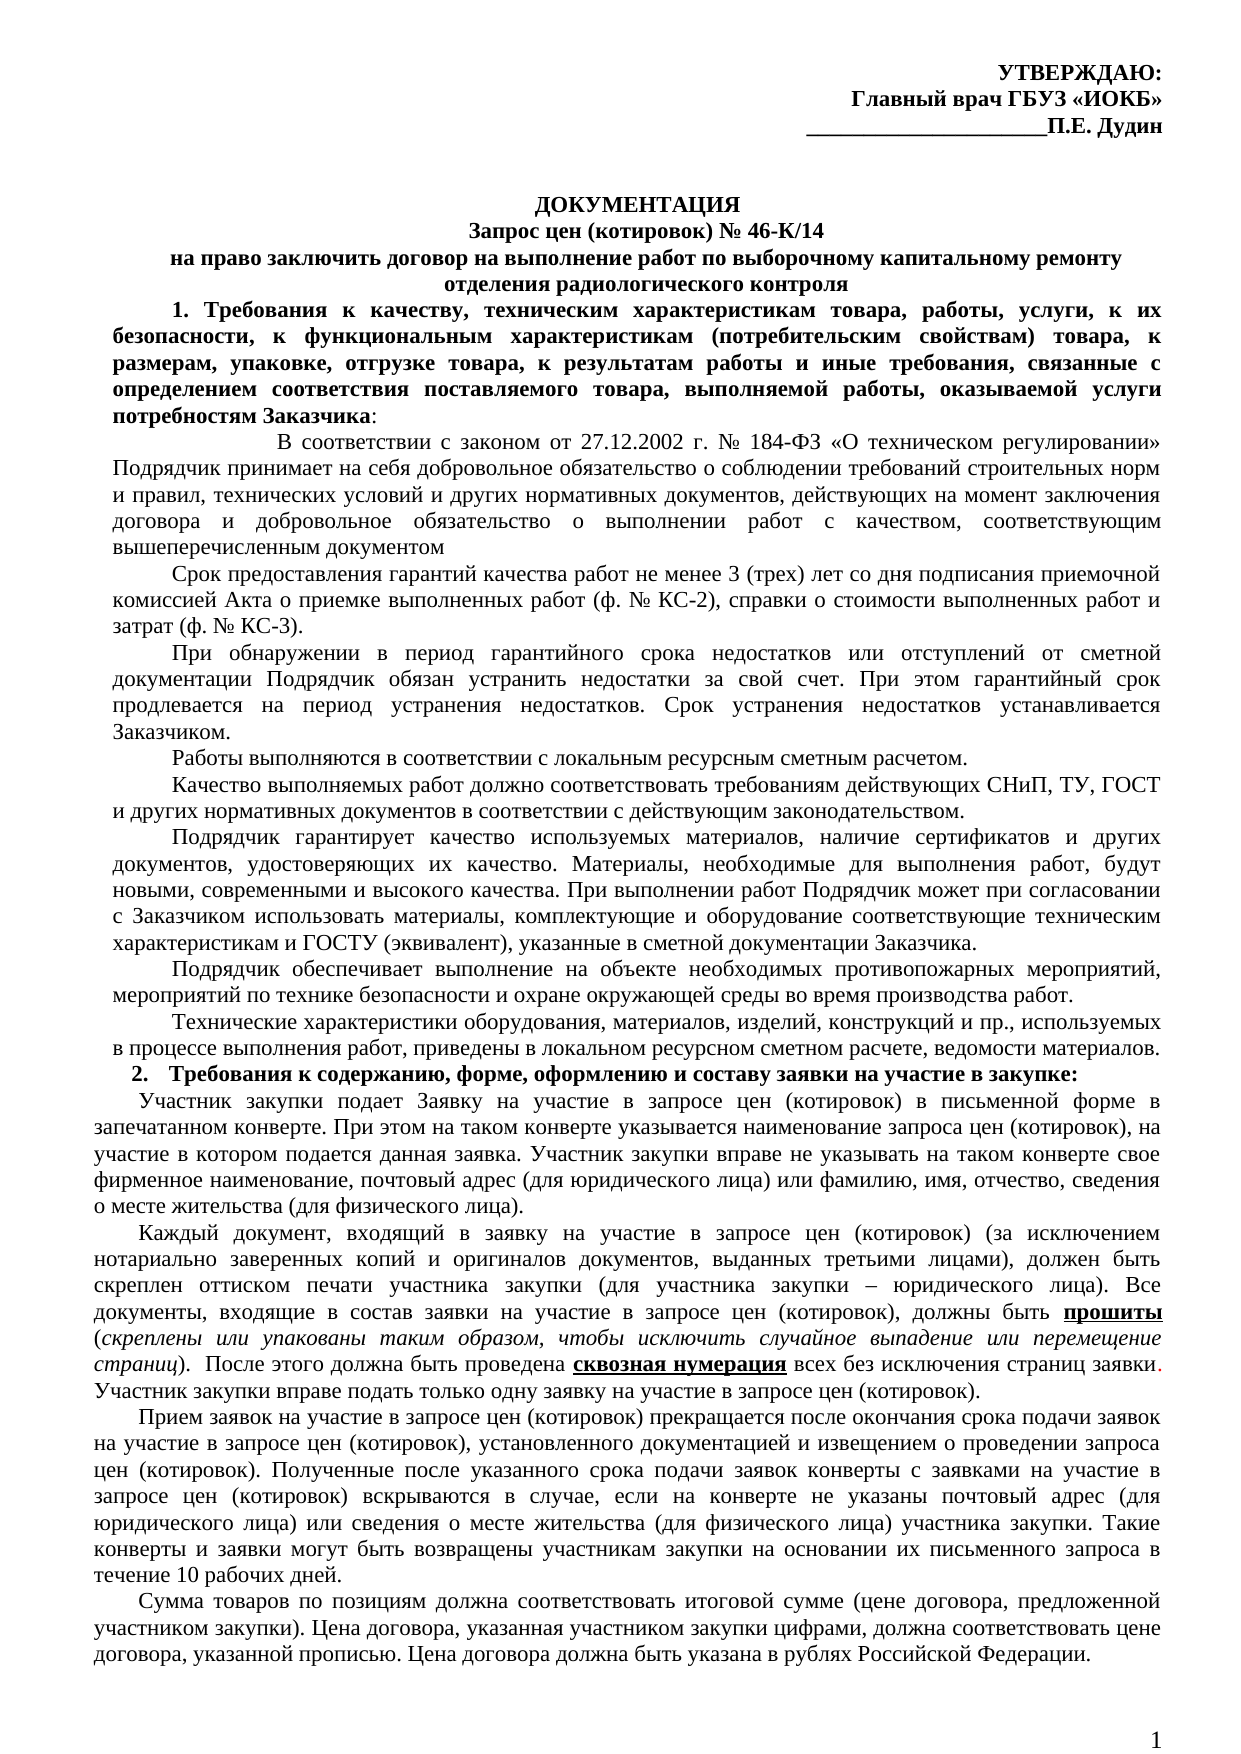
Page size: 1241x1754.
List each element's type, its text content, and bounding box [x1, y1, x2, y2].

text Прием заявок на участие в запросе цен (котировок) прекращается после окончания срока подачи заявок на участие в запросе цен (котировок), установленного документацией и извещением о проведении запроса цен (котировок). Полученные после указанного срока подачи заявок конверты с заявками на участие в запросе цен (котировок) вскрываются в случае, если на конверте не указаны почтовый адрес (для юридического лица) или сведения о месте жительства (для физического лица) участника закупки. Такие конверты и заявки могут быть возвращены участникам закупки на основании их письменного запроса в течение 10 рабочих дней. [94, 1403, 1162, 1588]
text Работы выполняются в соответствии с локальным ресурсным сметным расчетом. [112, 744, 1162, 771]
text УТВЕРЖДАЮ: [94, 59, 1162, 85]
text Каждый документ, входящий в заявку на участие в запросе цен (котировок) (за исключением нотариально заверенных копий и оригиналов документов, выданных третьими лицами), должен быть скреплен оттиском печати участника закупки (для участника закупки – юридического лица). Все документы, входящие в состав заявки на участие в запросе цен (котировок), должны быть прошиты (скреплены или упакованы таким образом, чтобы исключить случайное выпадение или перемещение страниц). После этого должна быть проведена сквозная нумерация всех без исключения страниц заявки. Участник закупки вправе подать только одну заявку на участие в запросе цен (котировок). [94, 1219, 1162, 1403]
text Технические характеристики оборудования, материалов, изделий, конструкций и пр., используемых в процессе выполнения работ, приведены в локальном ресурсном сметном расчете, ведомости материалов. [112, 1008, 1162, 1061]
text В соответствии с законом от 27.12.2002 г. № 184-ФЗ «О техническом регулировании» Подрядчик принимает на себя добровольное обязательство о соблюдении требований строительных норм и правил, технических условий и других нормативных документов, действующих на момент заключения договора и добровольное обязательство о выполнении работ с качеством, соответствующим вышеперечисленным документом [112, 428, 1162, 560]
text Качество выполняемых работ должно соответствовать требованиям действующих СНиП, ТУ, ГОСТ и других нормативных документов в соответствии с действующим законодательством. [112, 771, 1162, 823]
list Требования к содержанию, форме, оформлению и составу заявки на участие в закупке: [131, 1061, 1162, 1087]
text ДОКУМЕНТАЦИЯ [112, 191, 1162, 217]
table_header Запрос цен (котировок) № 46-К/14 на право заключить договор на выполнение работ по выборочному капитальному ремонту отделения радиологического контроля [113, 217, 1161, 296]
text Участник закупки подает Заявку на участие в запросе цен (котировок) в письменной форме в запечатанном конверте. При этом на таком конверте указывается наименование запроса цен (котировок), на участие в котором подается данная заявка. Участник закупки вправе не указывать на таком конверте свое фирменное наименование, почтовый адрес (для юридического лица) или фамилию, имя, отчество, сведения о месте жительства (для физического лица). [94, 1087, 1162, 1219]
text 1. Требования к качеству, техническим характеристикам товара, работы, услуги, к их безопасности, к функциональным характеристикам (потребительским свойствам) товара, к размерам, упаковке, отгрузке товара, к результатам работы и иные требования, связанные с определением соответствия поставляемого товара, выполняемой работы, оказываемой услуги потребностям Заказчика: [112, 296, 1162, 428]
text Сумма товаров по позициям должна соответствовать итоговой сумме (цене договора, предложенной участником закупки). Цена договора, указанная участником закупки цифрами, должна соответствовать цене договора, указанной прописью. Цена договора должна быть указана в рублях Российской Федерации. [94, 1588, 1162, 1667]
text Подрядчик гарантирует качество используемых материалов, наличие сертификатов и других документов, удостоверяющих их качество. Материалы, необходимые для выполнения работ, будут новыми, современными и высокого качества. При выполнении работ Подрядчик может при согласовании с Заказчиком использовать материалы, комплектующие и оборудование соответствующие техническим характеристикам и ГОСТУ (эквивалент), указанные в сметной документации Заказчика. [112, 823, 1162, 955]
text Главный врач ГБУЗ «ИОКБ» [94, 85, 1162, 112]
text _____________________П.Е. Дудин [94, 112, 1162, 138]
text Подрядчик обеспечивает выполнение на объекте необходимых противопожарных мероприятий, мероприятий по технике безопасности и охране окружающей среды во время производства работ. [112, 955, 1162, 1008]
text При обнаружении в период гарантийного срока недостатков или отступлений от сметной документации Подрядчик обязан устранить недостатки за свой счет. При этом гарантийный срок продлевается на период устранения недостатков. Срок устранения недостатков устанавливается Заказчиком. [112, 639, 1162, 744]
text Срок предоставления гарантий качества работ не менее 3 (трех) лет со дня подписания приемочной комиссией Акта о приемке выполненных работ (ф. № КС-2), справки о стоимости выполненных работ и затрат (ф. № КС-3). [112, 560, 1162, 639]
